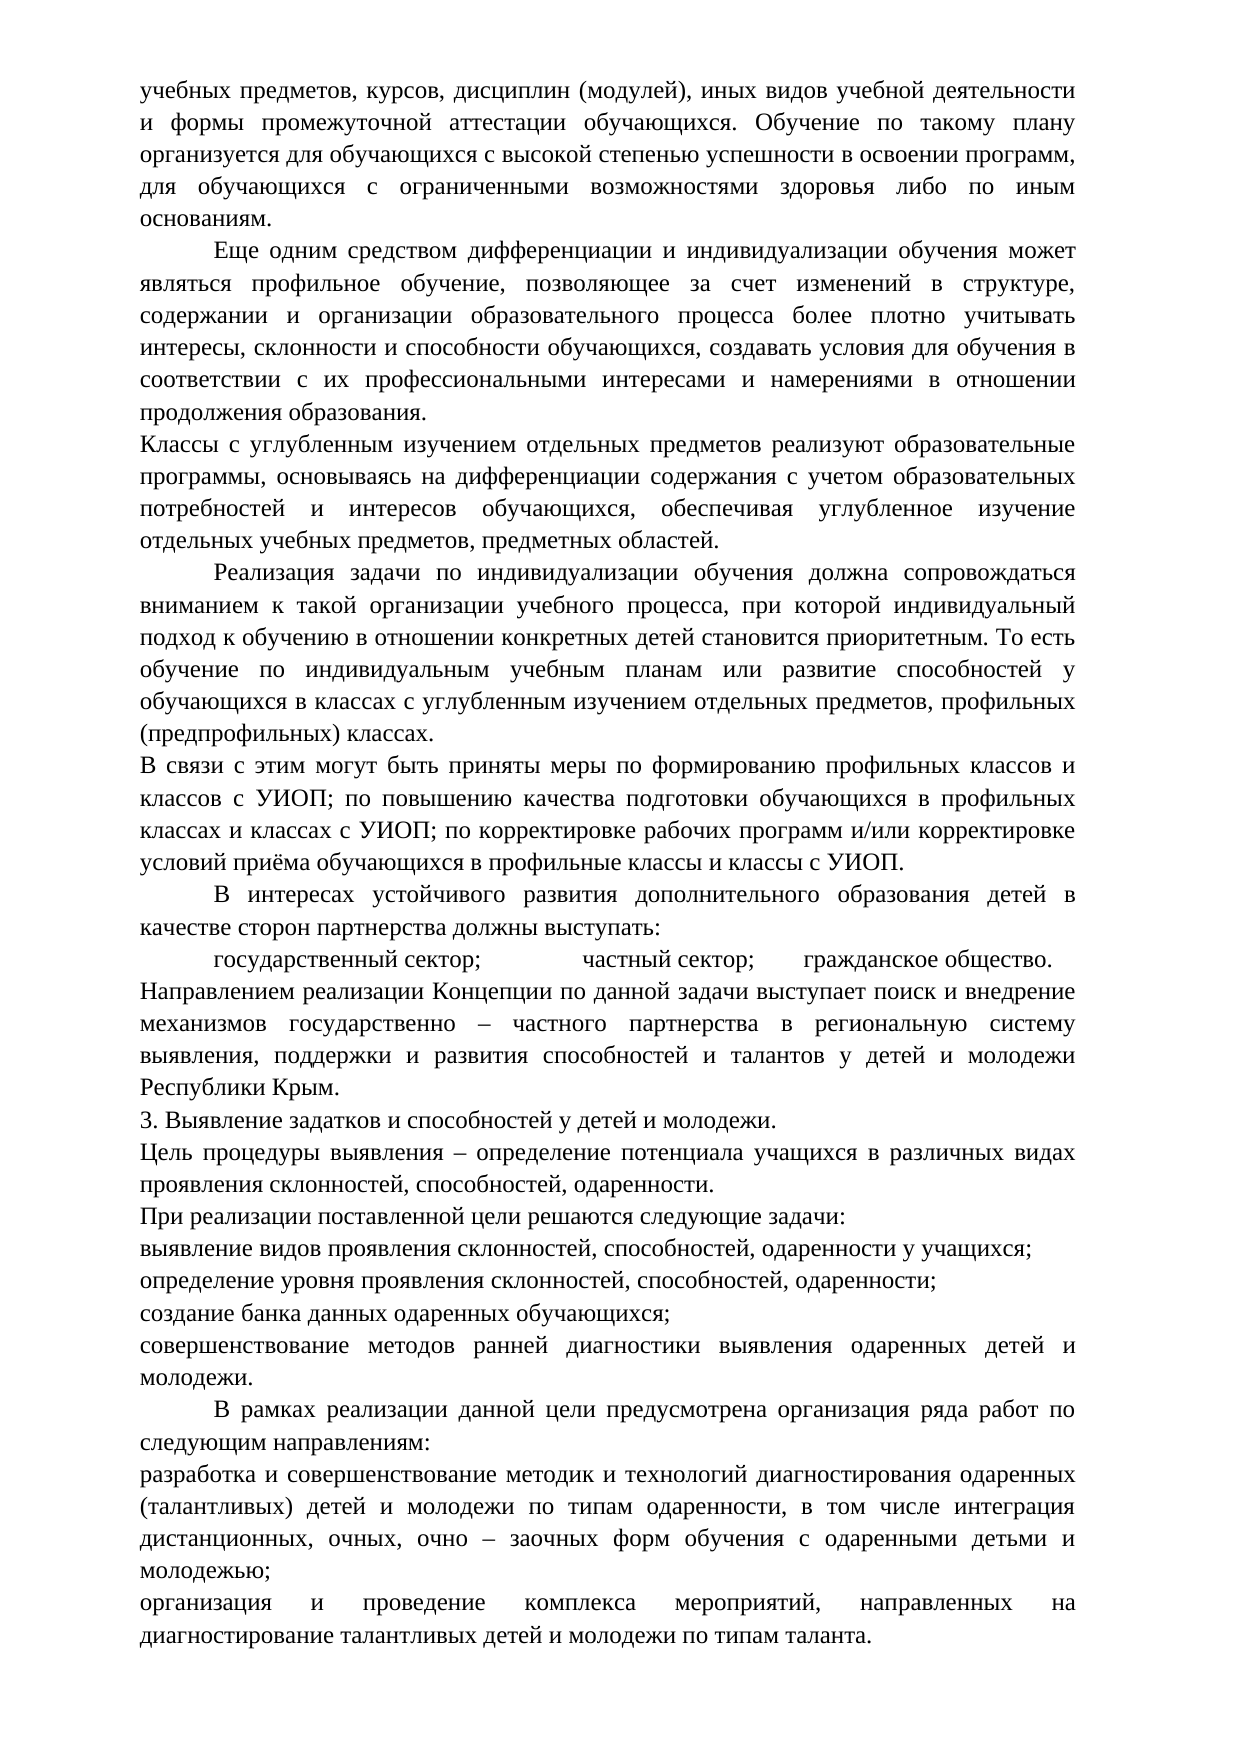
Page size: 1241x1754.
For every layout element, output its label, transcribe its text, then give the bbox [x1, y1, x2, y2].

text Реализация задачи по индивидуализации обучения должна сопровождаться вниманием к такой организации учебного процесса, при которой индивидуальный подход к обучению в отношении конкретных детей становится приоритетным. То есть обучение по индивидуальным учебным планам или развитие способностей у обучающихся в классах с углубленным изучением отдельных предметов, профильных (предпрофильных) классах. [139, 557, 1076, 747]
text организация и проведение комплекса мероприятий, направленных на диагностирование талантливых детей и молодежи по типам таланта. [139, 1587, 1076, 1648]
text В рамках реализации данной цели предусмотрена организация ряда работ по следующим направлениям: [139, 1394, 1076, 1455]
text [139, 75, 1076, 232]
text Направлением реализации Концепции по данной задачи выступает поиск и внедрение механизмов государственно – частного партнерства в региональную систему выявления, поддержки и развития способностей и талантов у детей и молодежи Республики Крым. [139, 976, 1076, 1101]
text совершенствование методов ранней диагностики выявления одаренных детей и молодежи. [139, 1330, 1076, 1391]
text В интересах устойчивого развития дополнительного образования детей в качестве сторон партнерства должны выступать: [139, 879, 1076, 940]
text При реализации поставленной цели решаются следующие задачи: [139, 1201, 1076, 1230]
text Классы с углубленным изучением отдельных предметов реализуют образовательные программы, основываясь на дифференциации содержания с учетом образовательных потребностей и интересов обучающихся, обеспечивая углубленное изучение отдельных учебных предметов, предметных областей. [139, 429, 1076, 554]
text создание банка данных одаренных обучающихся; [139, 1298, 1076, 1327]
text выявление видов проявления склонностей, способностей, одаренности у учащихся; [139, 1233, 1076, 1262]
text  государственный сектор;  частный сектор;  гражданское общество. [139, 944, 1076, 972]
text 3. Выявление задатков и способностей у детей и молодежи. [139, 1105, 1076, 1133]
text определение уровня проявления склонностей, способностей, одаренности; [139, 1266, 1076, 1294]
text В связи с этим могут быть приняты меры по формированию профильных классов и классов с УИОП; по повышению качества подготовки обучающихся в профильных классах и классах с УИОП; по корректировке рабочих программ и/или корректировке условий приёма обучающихся в профильные классы и классы с УИОП. [139, 751, 1076, 876]
text разработка и совершенствование методик и технологий диагностирования одаренных (талантливых) детей и молодежи по типам одаренности, в том числе интеграция дистанционных, очных, очно – заочных форм обучения с одаренными детьми и молодежью; [139, 1459, 1076, 1584]
text Еще одним средством дифференциации и индивидуализации обучения может являться профильное обучение, позволяющее за счет изменений в структуре, содержании и организации образовательного процесса более плотно учитывать интересы, склонности и способности обучающихся, создавать условия для обучения в соответствии с их профессиональными интересами и намерениями в отношении продолжения образования. [139, 236, 1076, 425]
text Цель процедуры выявления – определение потенциала учащихся в различных видах проявления склонностей, способностей, одаренности. [139, 1137, 1076, 1198]
